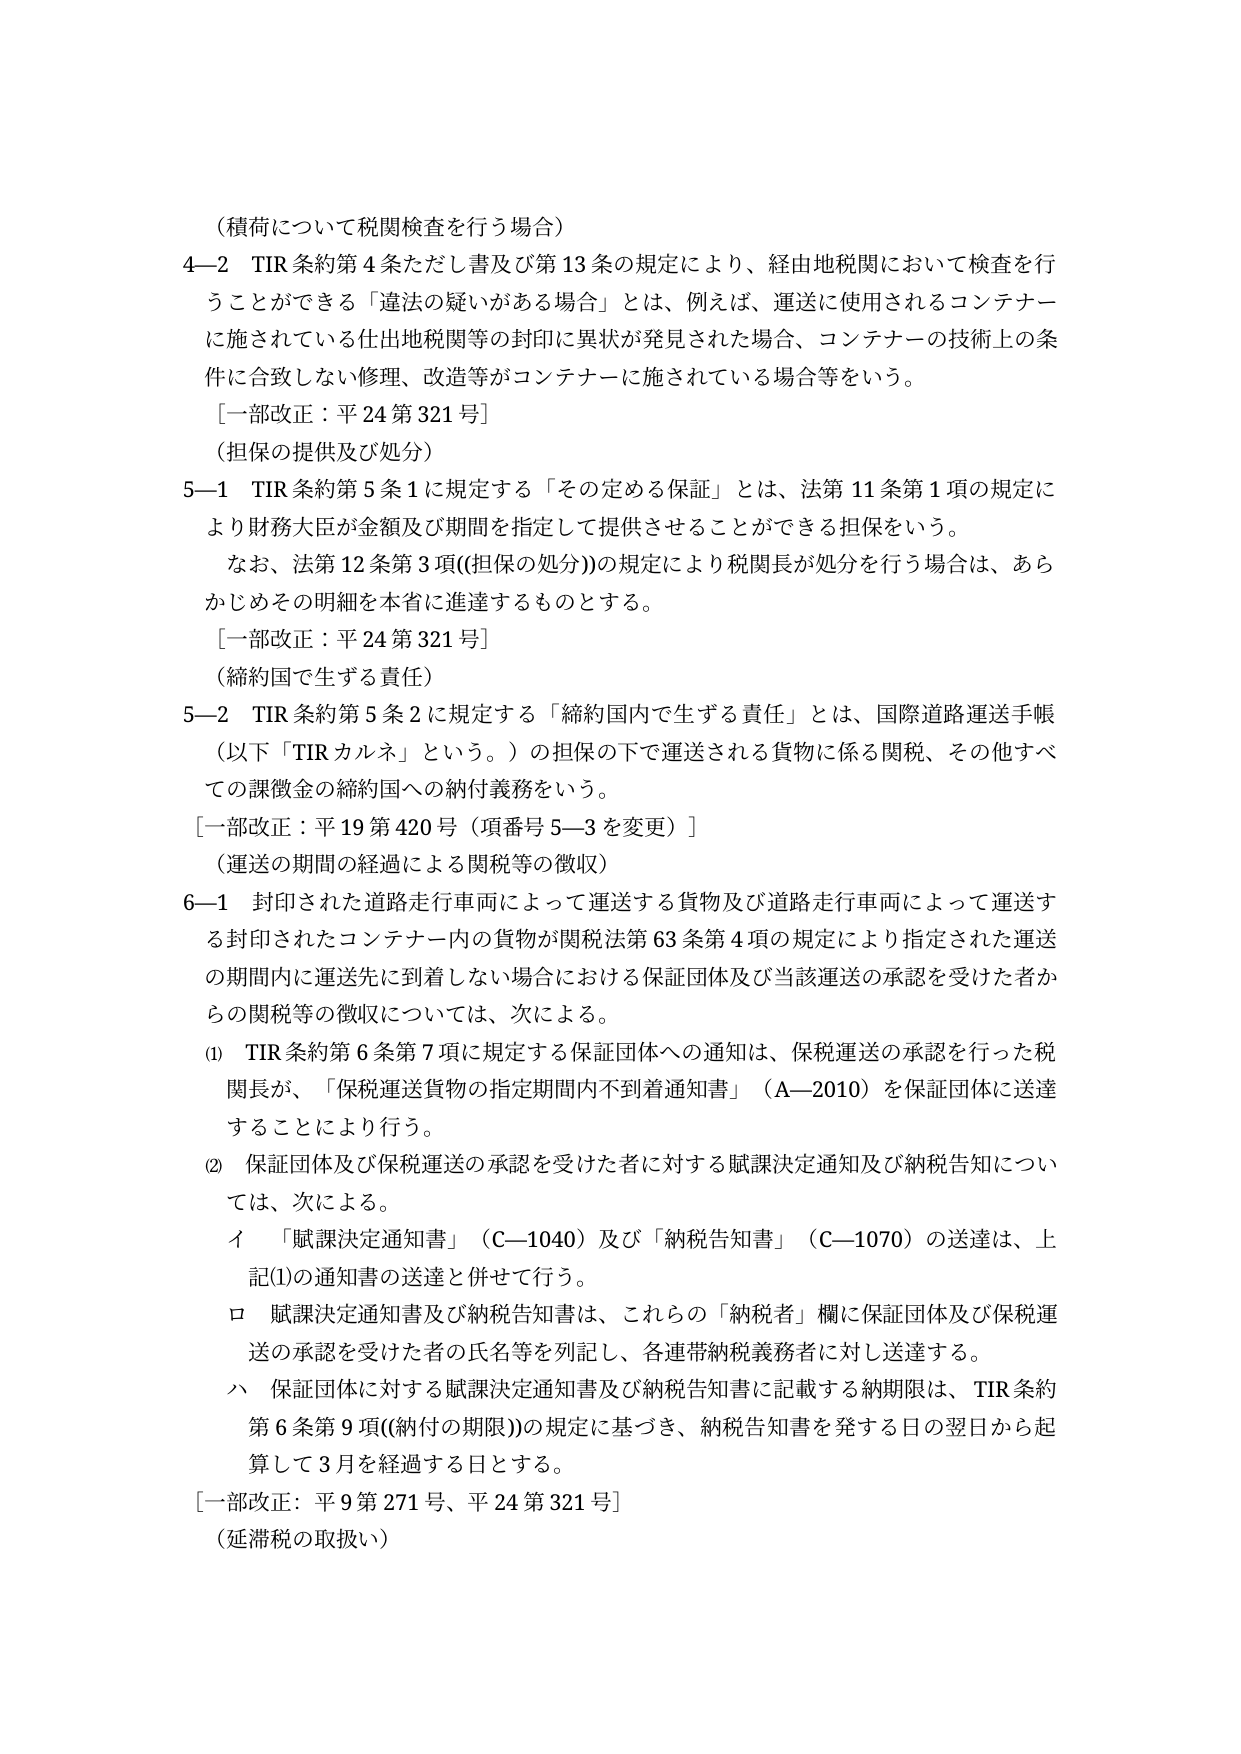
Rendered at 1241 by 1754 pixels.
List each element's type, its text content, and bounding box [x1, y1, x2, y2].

text ［一部改正：平9第271号、平24第321号］ [183, 1482, 1058, 1519]
text なお、法第12条第3項((担保の処分))の規定により税関長が処分を行う場合は、あらかじめその明細を本省に進達するものとする。 [204, 544, 1058, 619]
text ［一部改正：平24第321号］ [204, 619, 1058, 657]
text 4―2 TIR条約第4条ただし書及び第13条の規定により、経由地税関において検査を行うことができる「違法の疑いがある場合」とは、例えば、運送に使用されるコンテナーに施されている仕出地税関等の封印に異状が発見された場合、コンテナーの技術上の条件に合致しない修理、改造等がコンテナーに施されている場合等をいう。 [183, 244, 1058, 394]
text ハ 保証団体に対する賦課決定通知書及び納税告知書に記載する納期限は、TIR条約第6条第9項((納付の期限))の規定に基づき、納税告知書を発する日の翌日から起算して3月を経過する日とする。 [226, 1369, 1058, 1482]
text 6―1 封印された道路走行車両によって運送する貨物及び道路走行車両によって運送する封印されたコンテナー内の貨物が関税法第63条第4項の規定により指定された運送の期間内に運送先に到着しない場合における保証団体及び当該運送の承認を受けた者からの関税等の徴収については、次による。 [183, 882, 1058, 1032]
text イ 「賦課決定通知書」（C―1040）及び「納税告知書」（C―1070）の送達は、上記⑴の通知書の送達と併せて行う。 [226, 1219, 1058, 1294]
text ロ 賦課決定通知書及び納税告知書は、これらの「納税者」欄に保証団体及び保税運送の承認を受けた者の氏名等を列記し、各連帯納税義務者に対し送達する。 [226, 1294, 1058, 1369]
text （担保の提供及び処分） [204, 432, 1058, 469]
text （延滞税の取扱い） [204, 1519, 1058, 1557]
text （積荷について税関検査を行う場合） [204, 207, 1058, 244]
text ［一部改正：平24第321号］ [204, 394, 1058, 432]
text ［一部改正：平19第420号（項番号5―3を変更）］ [183, 807, 1058, 844]
text 5―2 TIR条約第5条2に規定する「締約国内で生ずる責任」とは、国際道路運送手帳（以下「TIRカルネ」という。）の担保の下で運送される貨物に係る関税、その他すべての課徴金の締約国への納付義務をいう。 [183, 694, 1058, 807]
text ⑴ TIR条約第6条第7項に規定する保証団体への通知は、保税運送の承認を行った税関長が、「保税運送貨物の指定期間内不到着通知書」（A―2010）を保証団体に送達することにより行う。 [204, 1032, 1058, 1144]
text （運送の期間の経過による関税等の徴収） [204, 844, 1058, 882]
text 5―1 TIR条約第5条1に規定する「その定める保証」とは、法第11条第1項の規定により財務大臣が金額及び期間を指定して提供させることができる担保をいう。 [183, 469, 1058, 544]
text （締約国で生ずる責任） [204, 657, 1058, 694]
text ⑵ 保証団体及び保税運送の承認を受けた者に対する賦課決定通知及び納税告知については、次による。 [204, 1144, 1058, 1219]
